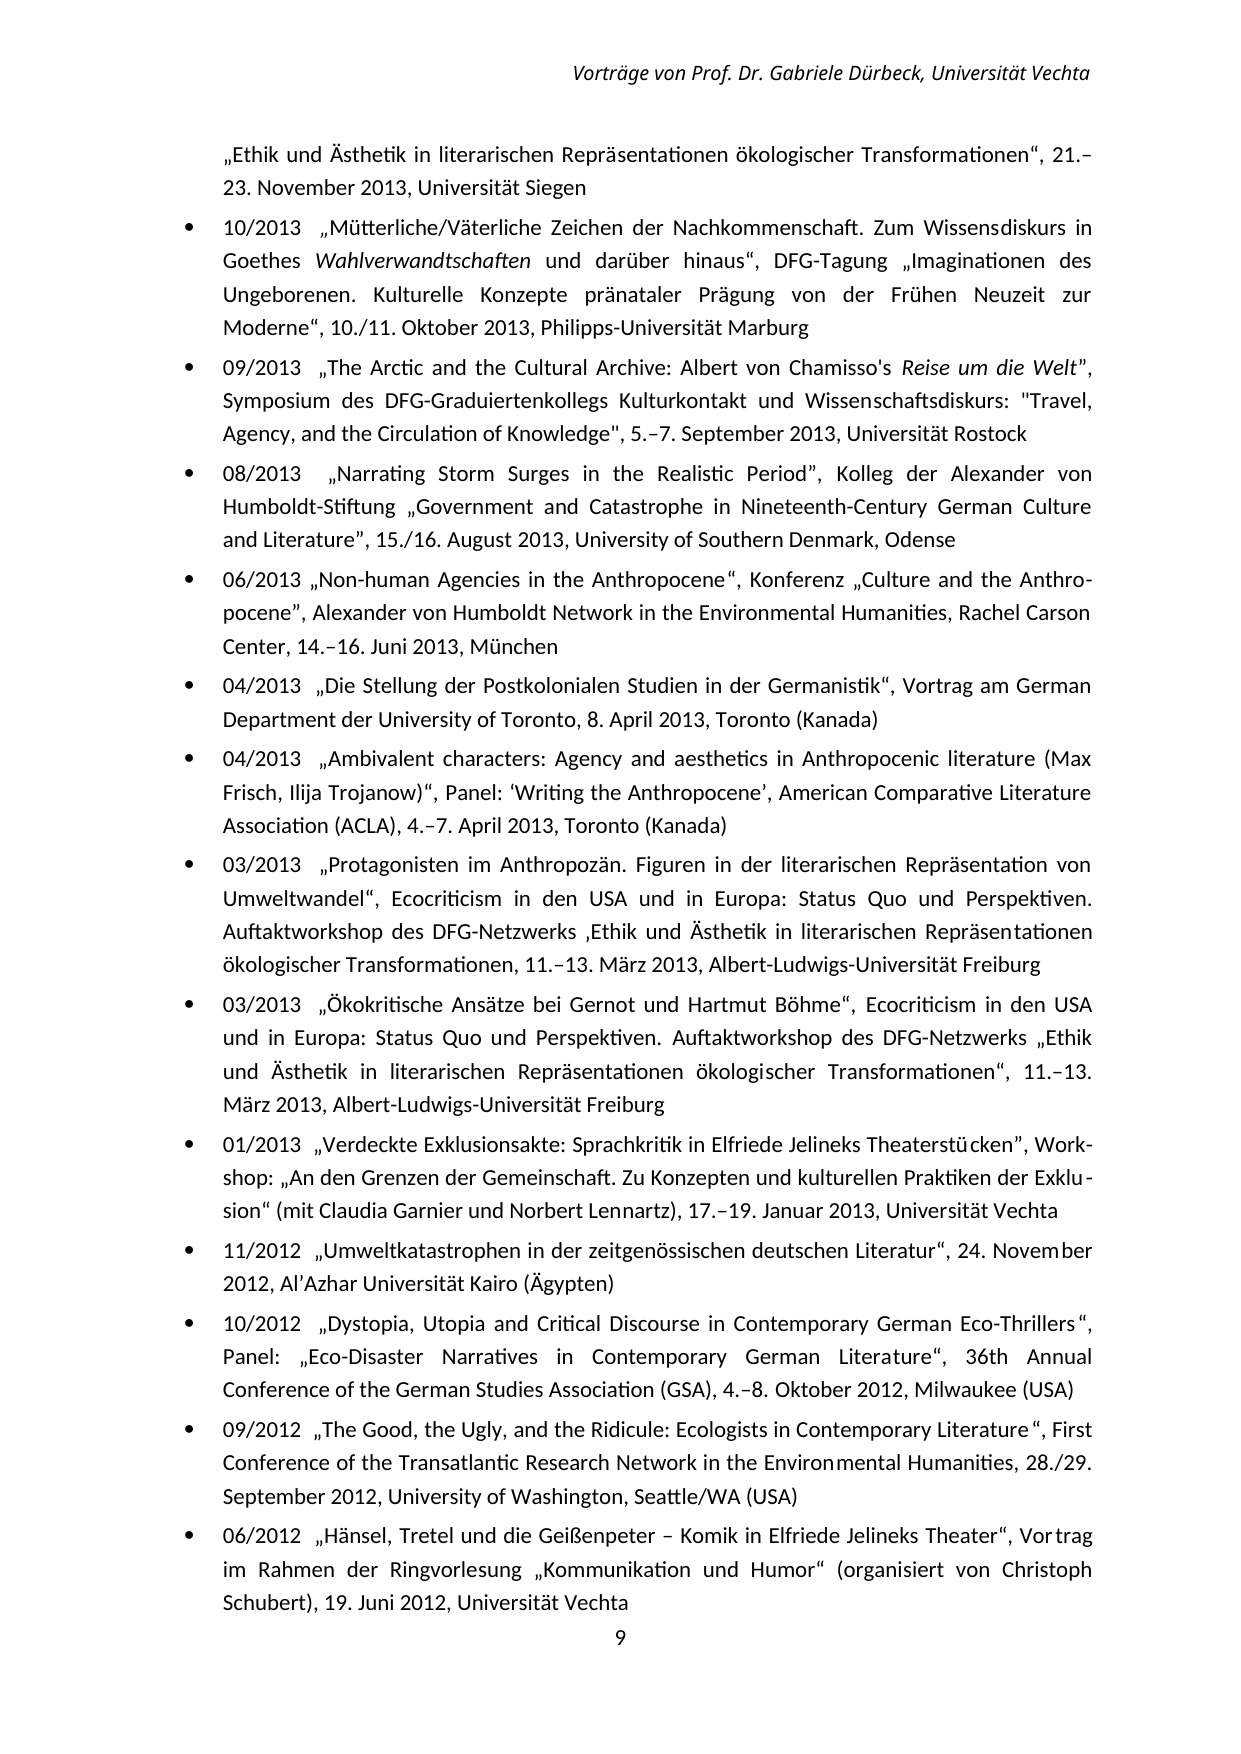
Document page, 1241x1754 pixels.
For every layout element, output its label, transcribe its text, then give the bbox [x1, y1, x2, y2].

list 03/2013 „Ökokritische Ansätze bei Gernot und Hartmut Böhme“, Ecocriticism in den USA und in Europa: Status Quo und Perspektiven. Auftaktworkshop des DFG-Netzwerks „Ethik und Ästhetik in literarischen Repräsentationen ökologischer Transformationen“, 11.–13. März 2013, Albert-Ludwigs-Universität Freiburg [185, 986, 1092, 1119]
list 06/2012 „Hänsel, Tretel und die Geißenpeter – Komik in Elfriede Jelineks Theater“, Vortrag im Rahmen der Ringvorlesung „Kommunikation und Humor“ (organisiert von Christoph Schubert), 19. Juni 2012, Universität Vechta [185, 1517, 1092, 1617]
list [185, 136, 1092, 202]
list 11/2012 „Umweltkatastrophen in der zeitgenössischen deutschen Literatur“, 24. November 2012, Al’Azhar Universität Kairo (Ägypten) [185, 1232, 1092, 1298]
list 06/2013 „Non-human Agencies in the Anthropocene“, Konferenz „Culture and the Anthropocene”, Alexander von Humboldt Network in the Environmental Humanities, Rachel Carson Center, 14.–16. Juni 2013, München [185, 561, 1092, 661]
list 10/2013 „Mütterliche/Väterliche Zeichen der Nachkommenschaft. Zum Wissensdiskurs in Goethes Wahlverwandtschaften und darüber hinaus“, DFG-Tagung „Imaginationen des Ungeborenen. Kulturelle Konzepte pränataler Prägung von der Frühen Neuzeit zur Moderne“, 10./11. Oktober 2013, Philipps-Universität Marburg [185, 209, 1092, 342]
list 09/2012 „The Good, the Ugly, and the Ridicule: Ecologists in Contemporary Literature“, First Conference of the Transatlantic Research Network in the Environmental Humanities, 28./29. September 2012, University of Washington, Seattle/WA (USA) [185, 1411, 1092, 1511]
list 04/2013 „Die Stellung der Postkolonialen Studien in der Germanistik“, Vortrag am German Department der University of Toronto, 8. April 2013, Toronto (Kanada) [185, 667, 1092, 734]
list 03/2013 „Protagonisten im Anthropozän. Figuren in der literarischen Repräsentation von Umweltwandel“, Ecocriticism in den USA und in Europa: Status Quo und Perspektiven. Auftaktworkshop des DFG-Netzwerks ‚Ethik und Ästhetik in literarischen Repräsentationen ökologischer Transformationen, 11.–13. März 2013, Albert-Ludwigs-Universität Freiburg [185, 846, 1092, 979]
list 09/2013 „The Arctic and the Cultural Archive: Albert von Chamisso's Reise um die Welt”, Symposium des DFG-Graduiertenkollegs Kulturkontakt und Wissenschaftsdiskurs: "Travel, Agency, and the Circulation of Knowledge", 5.–7. September 2013, Universität Rostock [185, 348, 1092, 448]
list 04/2013 „Ambivalent characters: Agency and aesthetics in Anthropocenic literature (Max Frisch, Ilija Trojanow)“, Panel: ‘Writing the Anthropocene’, American Comparative Literature Association (ACLA), 4.–7. April 2013, Toronto (Kanada) [185, 740, 1092, 840]
list 10/2012 „Dystopia, Utopia and Critical Discourse in Contemporary German Eco-Thrillers“, Panel: „Eco-Disaster Narratives in Contemporary German Literature“, 36th Annual Conference of the German Studies Association (GSA), 4.–8. Oktober 2012, Milwaukee (USA) [185, 1304, 1092, 1404]
list 08/2013 „Narrating Storm Surges in the Realistic Period”, Kolleg der Alexander von Humboldt-Stiftung „Government and Catastrophe in Nineteenth-Century German Culture and Literature”, 15./16. August 2013, University of Southern Denmark, Odense [185, 454, 1092, 554]
list 01/2013 „Verdeckte Exklusionsakte: Sprachkritik in Elfriede Jelineks Theaterstücken”, Workshop: „An den Grenzen der Gemeinschaft. Zu Konzepten und kulturellen Praktiken der Exklusion“ (mit Claudia Garnier und Norbert Lennartz), 17.–19. Januar 2013, Universität Vechta [185, 1125, 1092, 1225]
